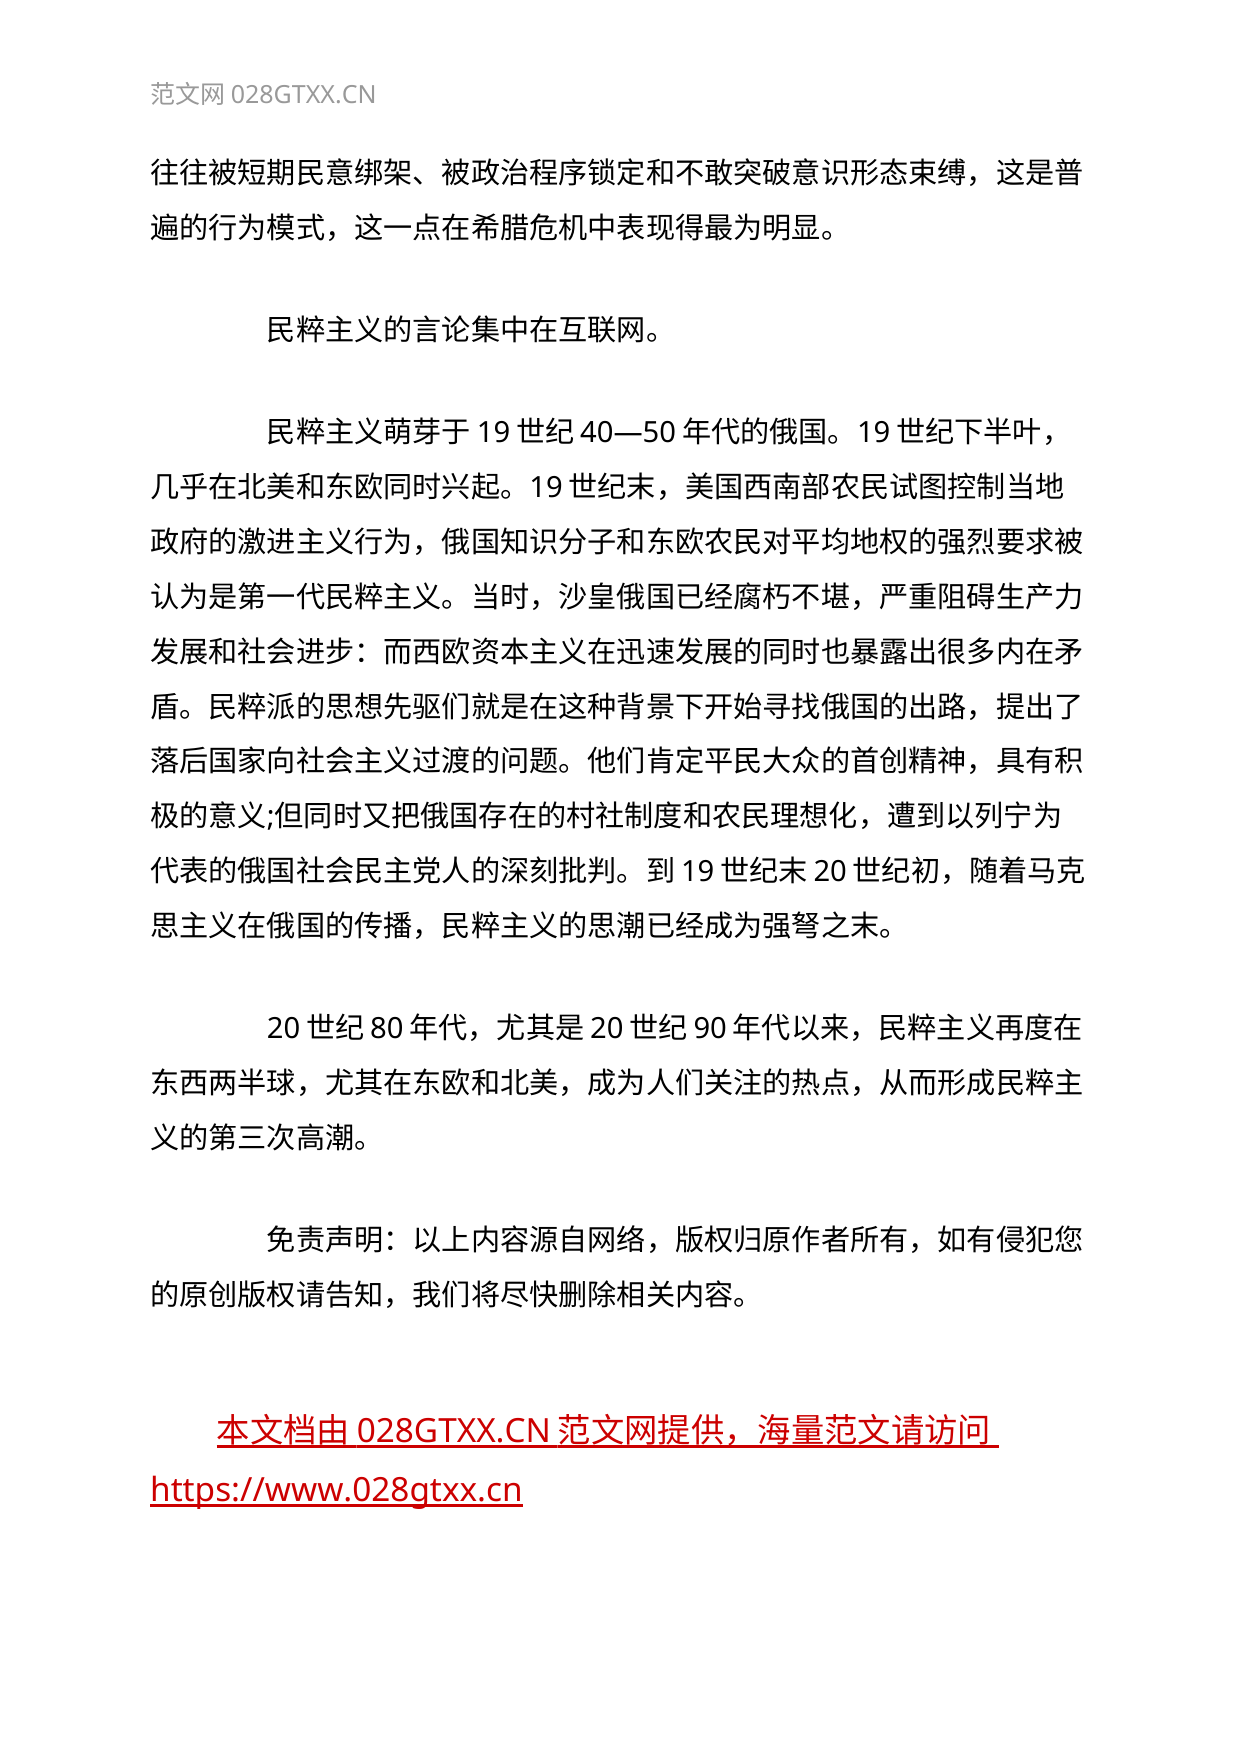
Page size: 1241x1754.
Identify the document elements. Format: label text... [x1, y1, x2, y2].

text 本文档由028GTXX.CN范文网提供，海量范文请访问 https://www.028gtxx.cn [150, 1404, 1090, 1512]
text 20世纪80年代，尤其是20世纪90年代以来，民粹主义再度在东西两半球，尤其在东欧和北美，成为人们关注的热点，从而形成民粹主义的第三次高潮。 [150, 1005, 1090, 1157]
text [150, 150, 1090, 247]
text 民粹主义萌芽于19世纪40—50年代的俄国。19世纪下半叶，几乎在北美和东欧同时兴起。19世纪末，美国西南部农民试图控制当地政府的激进主义行为，俄国知识分子和东欧农民对平均地权的强烈要求被认为是第一代民粹主义。当时，沙皇俄国已经腐朽不堪，严重阻碍生产力发展和社会进步：而西欧资本主义在迅速发展的同时也暴露出很多内在矛盾。民粹派的思想先驱们就是在这种背景下开始寻找俄国的出路，提出了落后国家向社会主义过渡的问题。他们肯定平民大众的首创精神，具有积极的意义;但同时又把俄国存在的村社制度和农民理想化，遭到以列宁为代表的俄国社会民主党人的深刻批判。到19世纪末20世纪初，随着马克思主义在俄国的传播，民粹主义的思潮已经成为强弩之末。 [150, 408, 1090, 945]
text 免责声明：以上内容源自网络，版权归原作者所有，如有侵犯您的原创版权请告知，我们将尽快删除相关内容。 [150, 1216, 1090, 1313]
text 民粹主义的言论集中在互联网。 [150, 307, 1090, 349]
